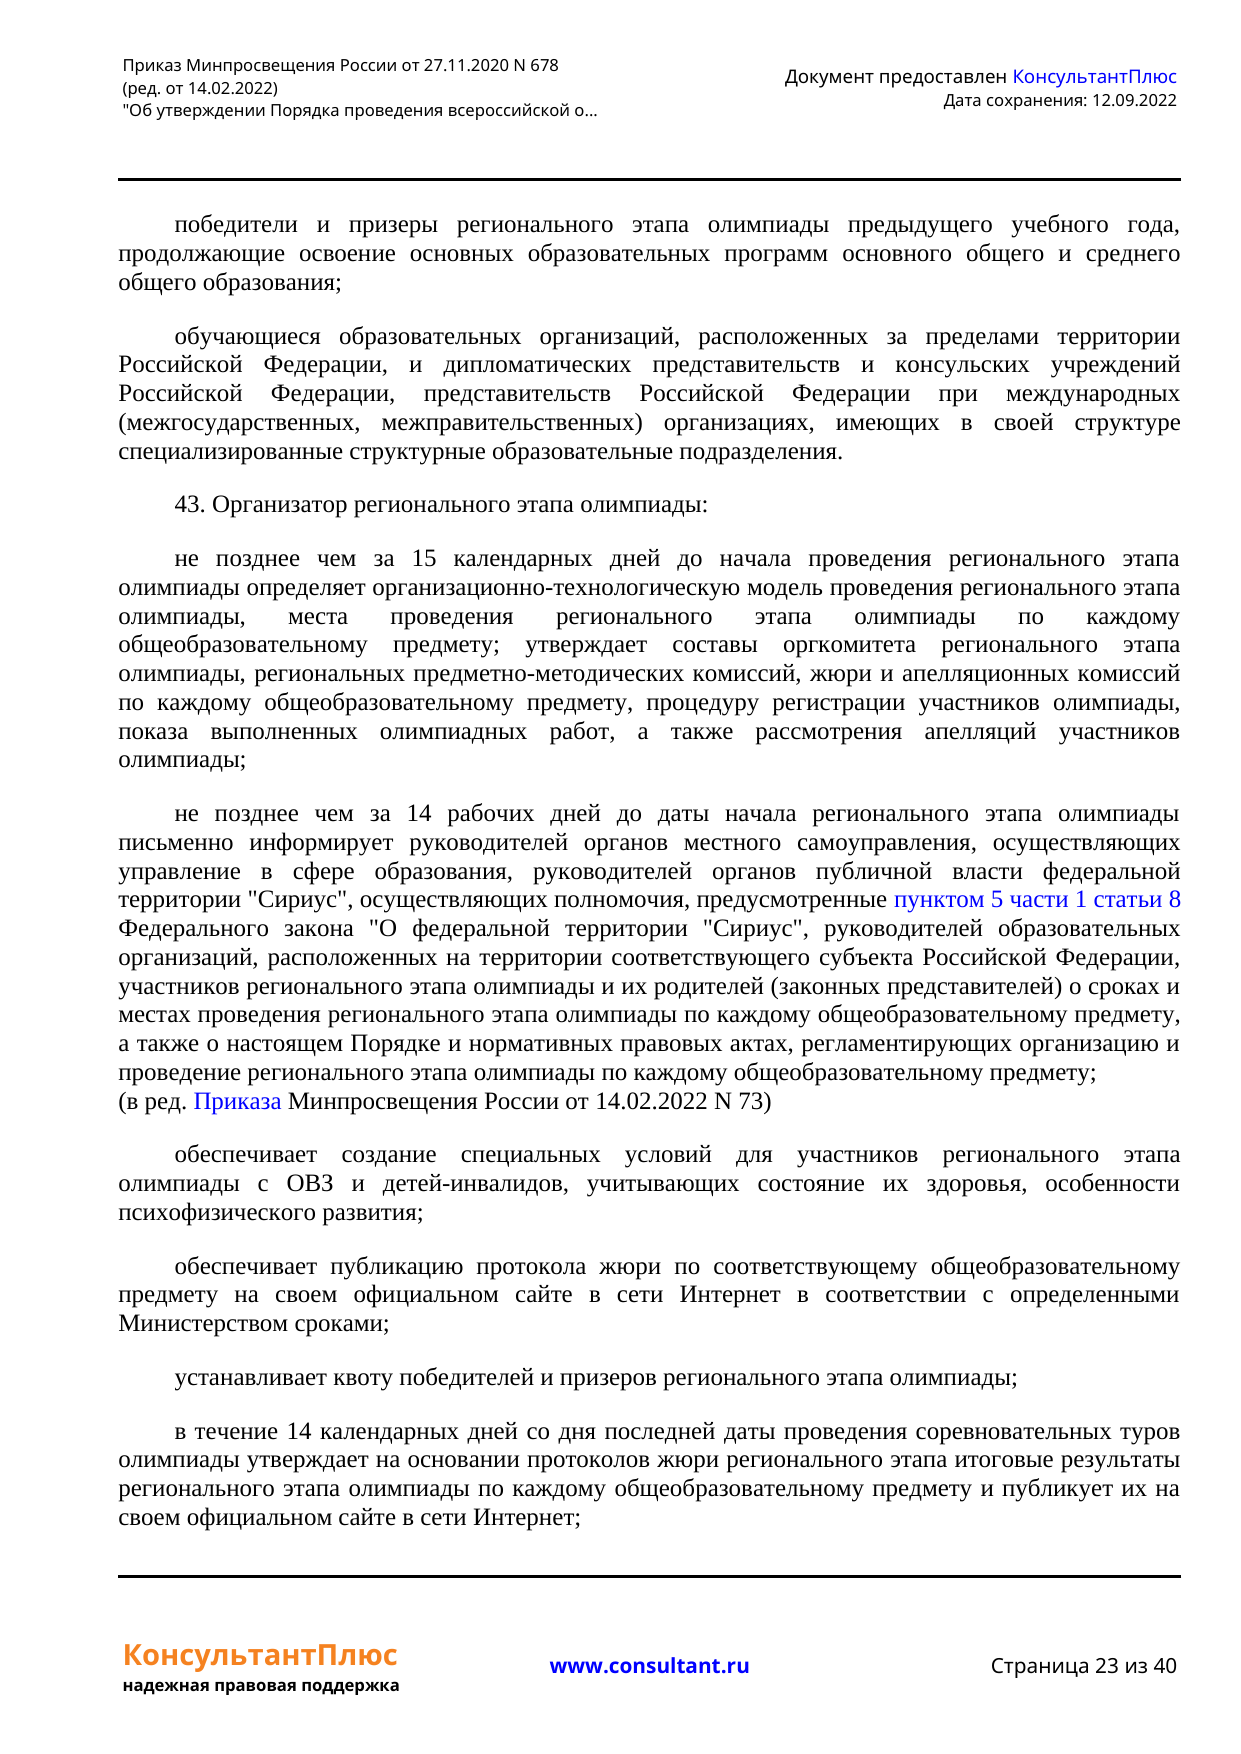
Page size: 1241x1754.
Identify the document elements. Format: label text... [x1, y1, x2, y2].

text победители и призеры регионального этапа олимпиады предыдущего учебного года, продолжающие освоение основных образовательных программ основного общего и среднего общего образования; [118, 209, 1181, 296]
text не позднее чем за 15 календарных дней до начала проведения регионального этапа олимпиады определяет организационно-технологическую модель проведения регионального этапа олимпиады, места проведения регионального этапа олимпиады по каждому общеобразовательному предмету; утверждает составы оргкомитета регионального этапа олимпиады, региональных предметно-методических комиссий, жюри и апелляционных комиссий по каждому общеобразовательному предмету, процедуру регистрации участников олимпиады, показа выполненных олимпиадных работ, а также рассмотрения апелляций участников олимпиады; [118, 543, 1181, 773]
text в течение 14 календарных дней со дня последней даты проведения соревновательных туров олимпиады утверждает на основании протоколов жюри регионального этапа итоговые результаты регионального этапа олимпиады по каждому общеобразовательному предмету и публикует их на своем официальном сайте в сети Интернет; [118, 1416, 1181, 1531]
text не позднее чем за 14 рабочих дней до даты начала регионального этапа олимпиады письменно информирует руководителей органов местного самоуправления, осуществляющих управление в сфере образования, руководителей органов публичной власти федеральной территории "Сириус", осуществляющих полномочия, предусмотренные пунктом 5 части 1 статьи 8 Федерального закона "О федеральной территории "Сириус", руководителей образовательных организаций, расположенных на территории соответствующего субъекта Российской Федерации, участников регионального этапа олимпиады и их родителей (законных представителей) о сроках и местах проведения регионального этапа олимпиады по каждому общеобразовательному предмету, а также о настоящем Порядке и нормативных правовых актах, регламентирующих организацию и проведение регионального этапа олимпиады по каждому общеобразовательному предмету; [118, 798, 1181, 1086]
text (в ред. Приказа Минпросвещения России от 14.02.2022 N 73) [118, 1086, 1181, 1114]
text устанавливает квоту победителей и призеров регионального этапа олимпиады; [118, 1362, 1181, 1391]
text обеспечивает создание специальных условий для участников регионального этапа олимпиады с ОВЗ и детей-инвалидов, учитывающих состояние их здоровья, особенности психофизического развития; [118, 1139, 1181, 1226]
text 43. Организатор регионального этапа олимпиады: [118, 489, 1181, 518]
text обеспечивает публикацию протокола жюри по соответствующему общеобразовательному предмету на своем официальном сайте в сети Интернет в соответствии с определенными Министерством сроками; [118, 1251, 1181, 1337]
text обучающиеся образовательных организаций, расположенных за пределами территории Российской Федерации, и дипломатических представительств и консульских учреждений Российской Федерации, представительств Российской Федерации при международных (межгосударственных, межправительственных) организациях, имеющих в своей структуре специализированные структурные образовательные подразделения. [118, 321, 1181, 464]
